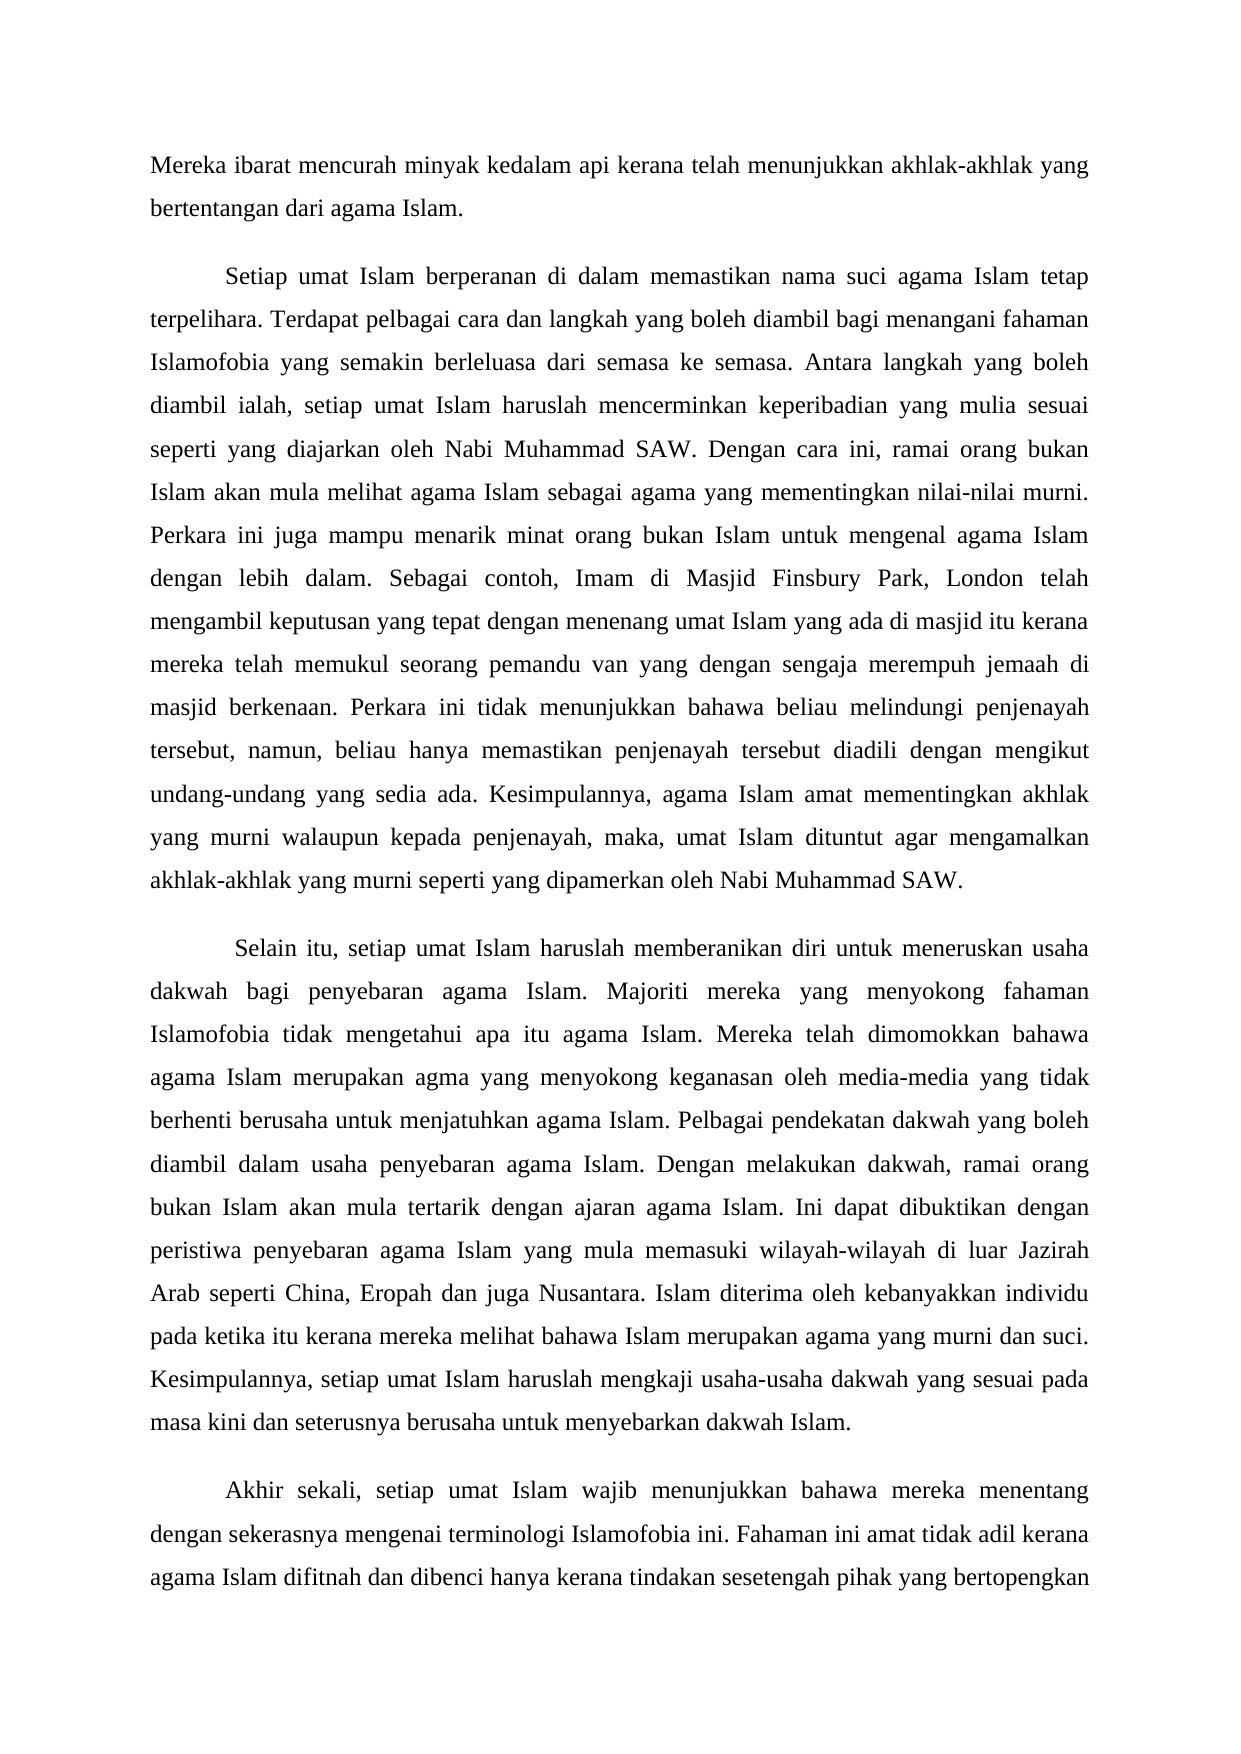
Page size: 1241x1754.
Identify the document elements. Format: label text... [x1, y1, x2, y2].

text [150, 1476, 1090, 1591]
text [150, 150, 1090, 222]
text Selain itu, setiap umat Islam haruslah memberanikan diri untuk meneruskan usaha dakwah bagi penyebaran agama Islam. Majoriti mereka yang menyokong fahaman Islamofobia tidak mengetahui apa itu agama Islam. Mereka telah dimomokkan bahawa agama Islam merupakan agma yang menyokong keganasan oleh media-media yang tidak berhenti berusaha untuk menjatuhkan agama Islam. Pelbagai pendekatan dakwah yang boleh diambil dalam usaha penyebaran agama Islam. Dengan melakukan dakwah, ramai orang bukan Islam akan mula tertarik dengan ajaran agama Islam. Ini dapat dibuktikan dengan peristiwa penyebaran agama Islam yang mula memasuki wilayah-wilayah di luar Jazirah Arab seperti China, Eropah dan juga Nusantara. Islam diterima oleh kebanyakkan individu pada ketika itu kerana mereka melihat bahawa Islam merupakan agama yang murni dan suci. Kesimpulannya, setiap umat Islam haruslah mengkaji usaha-usaha dakwah yang sesuai pada masa kini dan seterusnya berusaha untuk menyebarkan dakwah Islam. [150, 933, 1090, 1436]
text Setiap umat Islam berperanan di dalam memastikan nama suci agama Islam tetap terpelihara. Terdapat pelbagai cara dan langkah yang boleh diambil bagi menangani fahaman Islamofobia yang semakin berleluasa dari semasa ke semasa. Antara langkah yang boleh diambil ialah, setiap umat Islam haruslah mencerminkan keperibadian yang mulia sesuai seperti yang diajarkan oleh Nabi Muhammad SAW. Dengan cara ini, ramai orang bukan Islam akan mula melihat agama Islam sebagai agama yang mementingkan nilai-nilai murni. Perkara ini juga mampu menarik minat orang bukan Islam untuk mengenal agama Islam dengan lebih dalam. Sebagai contoh, Imam di Masjid Finsbury Park, London telah mengambil keputusan yang tepat dengan menenang umat Islam yang ada di masjid itu kerana mereka telah memukul seorang pemandu van yang dengan sengaja merempuh jemaah di masjid berkenaan. Perkara ini tidak menunjukkan bahawa beliau melindungi penjenayah tersebut, namun, beliau hanya memastikan penjenayah tersebut diadili dengan mengikut undang-undang yang sedia ada. Kesimpulannya, agama Islam amat mementingkan akhlak yang murni walaupun kepada penjenayah, maka, umat Islam dituntut agar mengamalkan akhlak-akhlak yang murni seperti yang dipamerkan oleh Nabi Muhammad SAW. [150, 261, 1090, 894]
